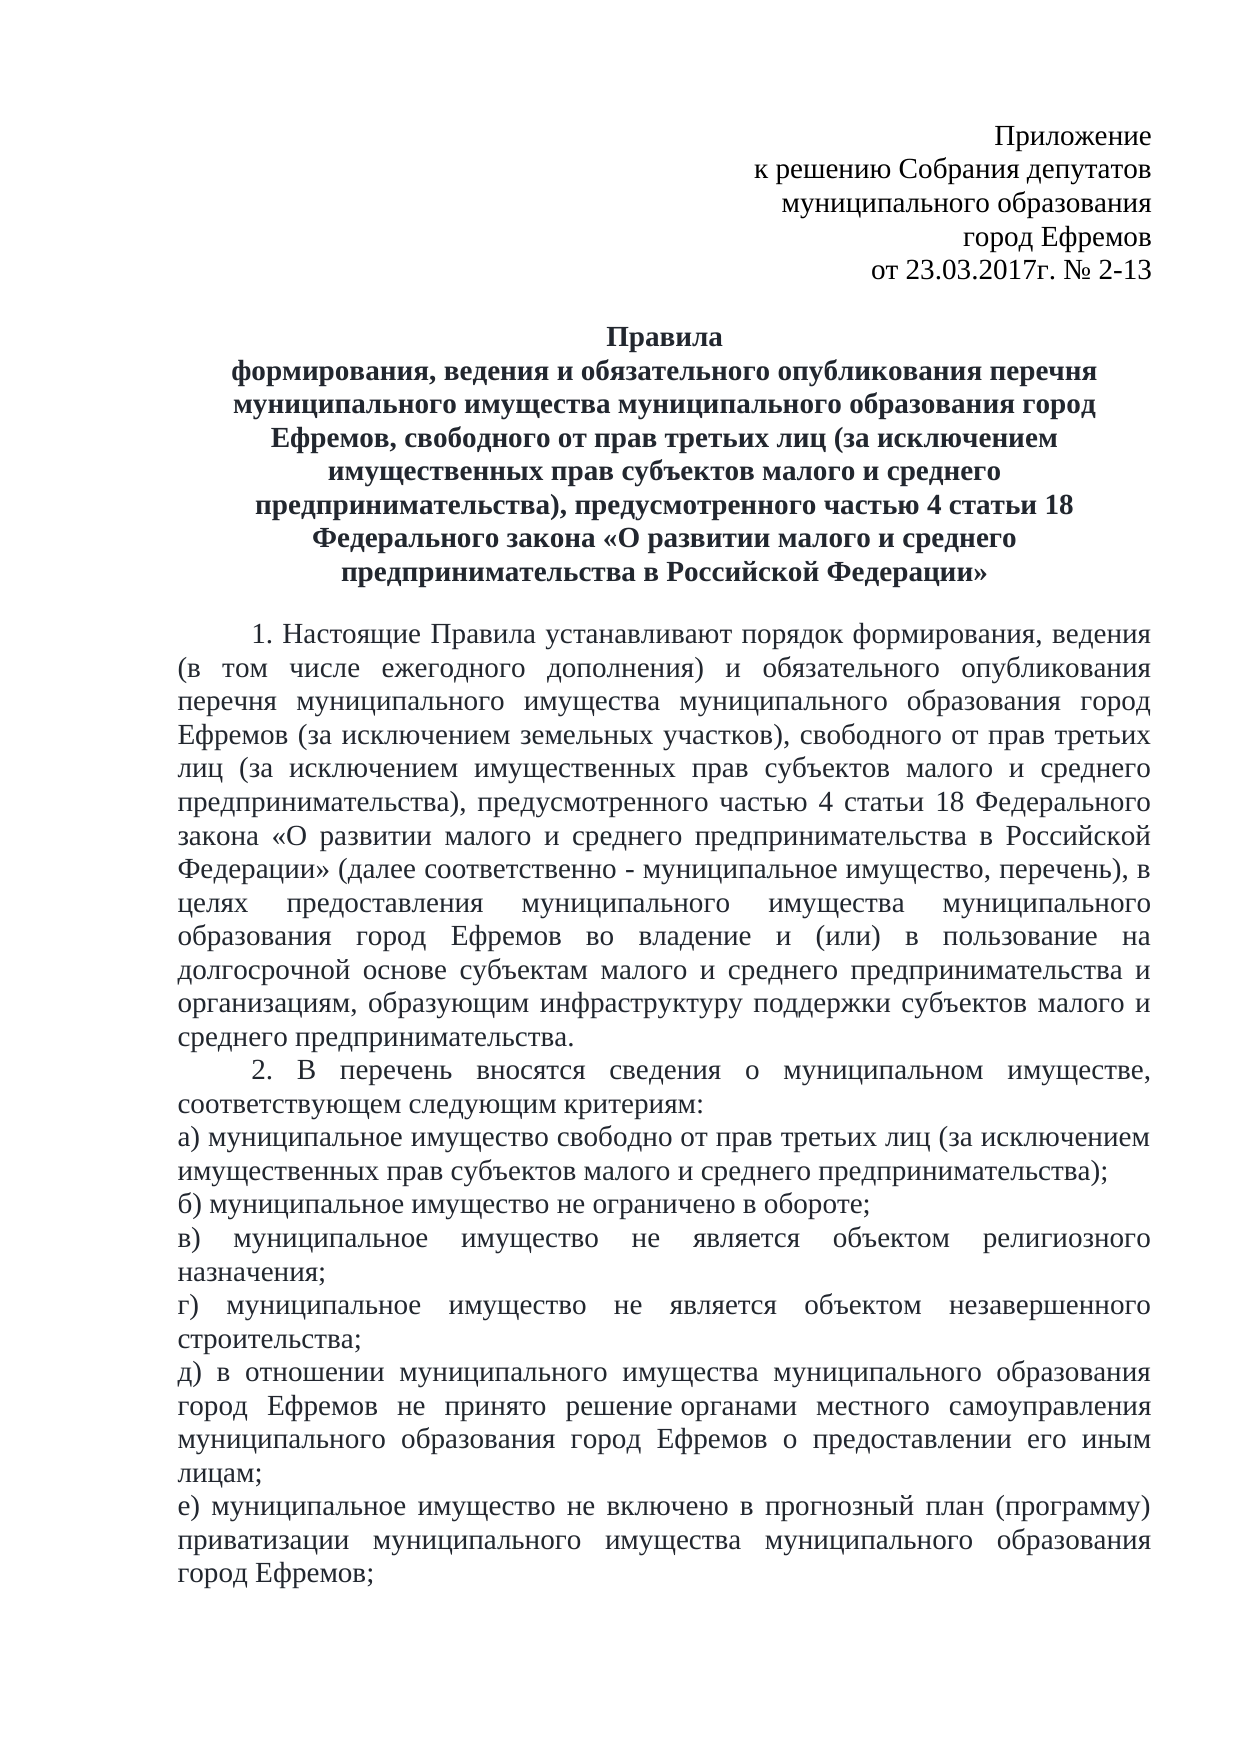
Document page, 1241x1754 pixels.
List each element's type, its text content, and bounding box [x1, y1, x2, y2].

text 2. В перечень вносятся сведения о муниципальном имуществе, соответствующем следующим критериям: [177, 1052, 1152, 1119]
text е) муниципальное имущество не включено в прогнозный план (программу) приватизации муниципального имущества муниципального образования город Ефремов; [177, 1488, 1152, 1589]
text д) в отношении муниципального имущества муниципального образования город Ефремов не принято решение органами местного самоуправления муниципального образования город Ефремов о предоставлении его иным лицам; [177, 1354, 1152, 1488]
text в) муниципальное имущество не является объектом религиозного назначения; [177, 1220, 1152, 1287]
text от 23.03.2017г. № 2-13 [753, 252, 1152, 286]
text Приложение [753, 118, 1152, 152]
text город Ефремов [753, 219, 1152, 252]
text 1. Настоящие Правила устанавливают порядок формирования, ведения (в том числе ежегодного дополнения) и обязательного опубликования перечня муниципального имущества муниципального образования город Ефремов (за исключением земельных участков), свободного от прав третьих лиц (за исключением имущественных прав субъектов малого и среднего предпринимательства), предусмотренного частью 4 статьи 18 Федерального закона «О развитии малого и среднего предпринимательства в Российской Федерации» (далее соответственно - муниципальное имущество, перечень), в целях предоставления муниципального имущества муниципального образования город Ефремов во владение и (или) в пользование на долгосрочной основе субъектам малого и среднего предпринимательства и организациям, образующим инфраструктуру поддержки субъектов малого и среднего предпринимательства. [177, 616, 1152, 1052]
text Правила формирования, ведения и обязательного опубликования перечня муниципального имущества муниципального образования город Ефремов, свободного от прав третьих лиц (за исключением имущественных прав субъектов малого и среднего предпринимательства), предусмотренного частью 4 статьи 18 Федерального закона «О развитии малого и среднего предпринимательства в Российской Федерации» [177, 319, 1152, 616]
text г) муниципальное имущество не является объектом незавершенного строительства; [177, 1287, 1152, 1354]
text а) муниципальное имущество свободно от прав третьих лиц (за исключением имущественных прав субъектов малого и среднего предпринимательства); [177, 1119, 1152, 1187]
text к решению Собрания депутатов [753, 152, 1152, 185]
text муниципального образования [753, 185, 1152, 219]
text б) муниципальное имущество не ограничено в обороте; [177, 1187, 1152, 1220]
